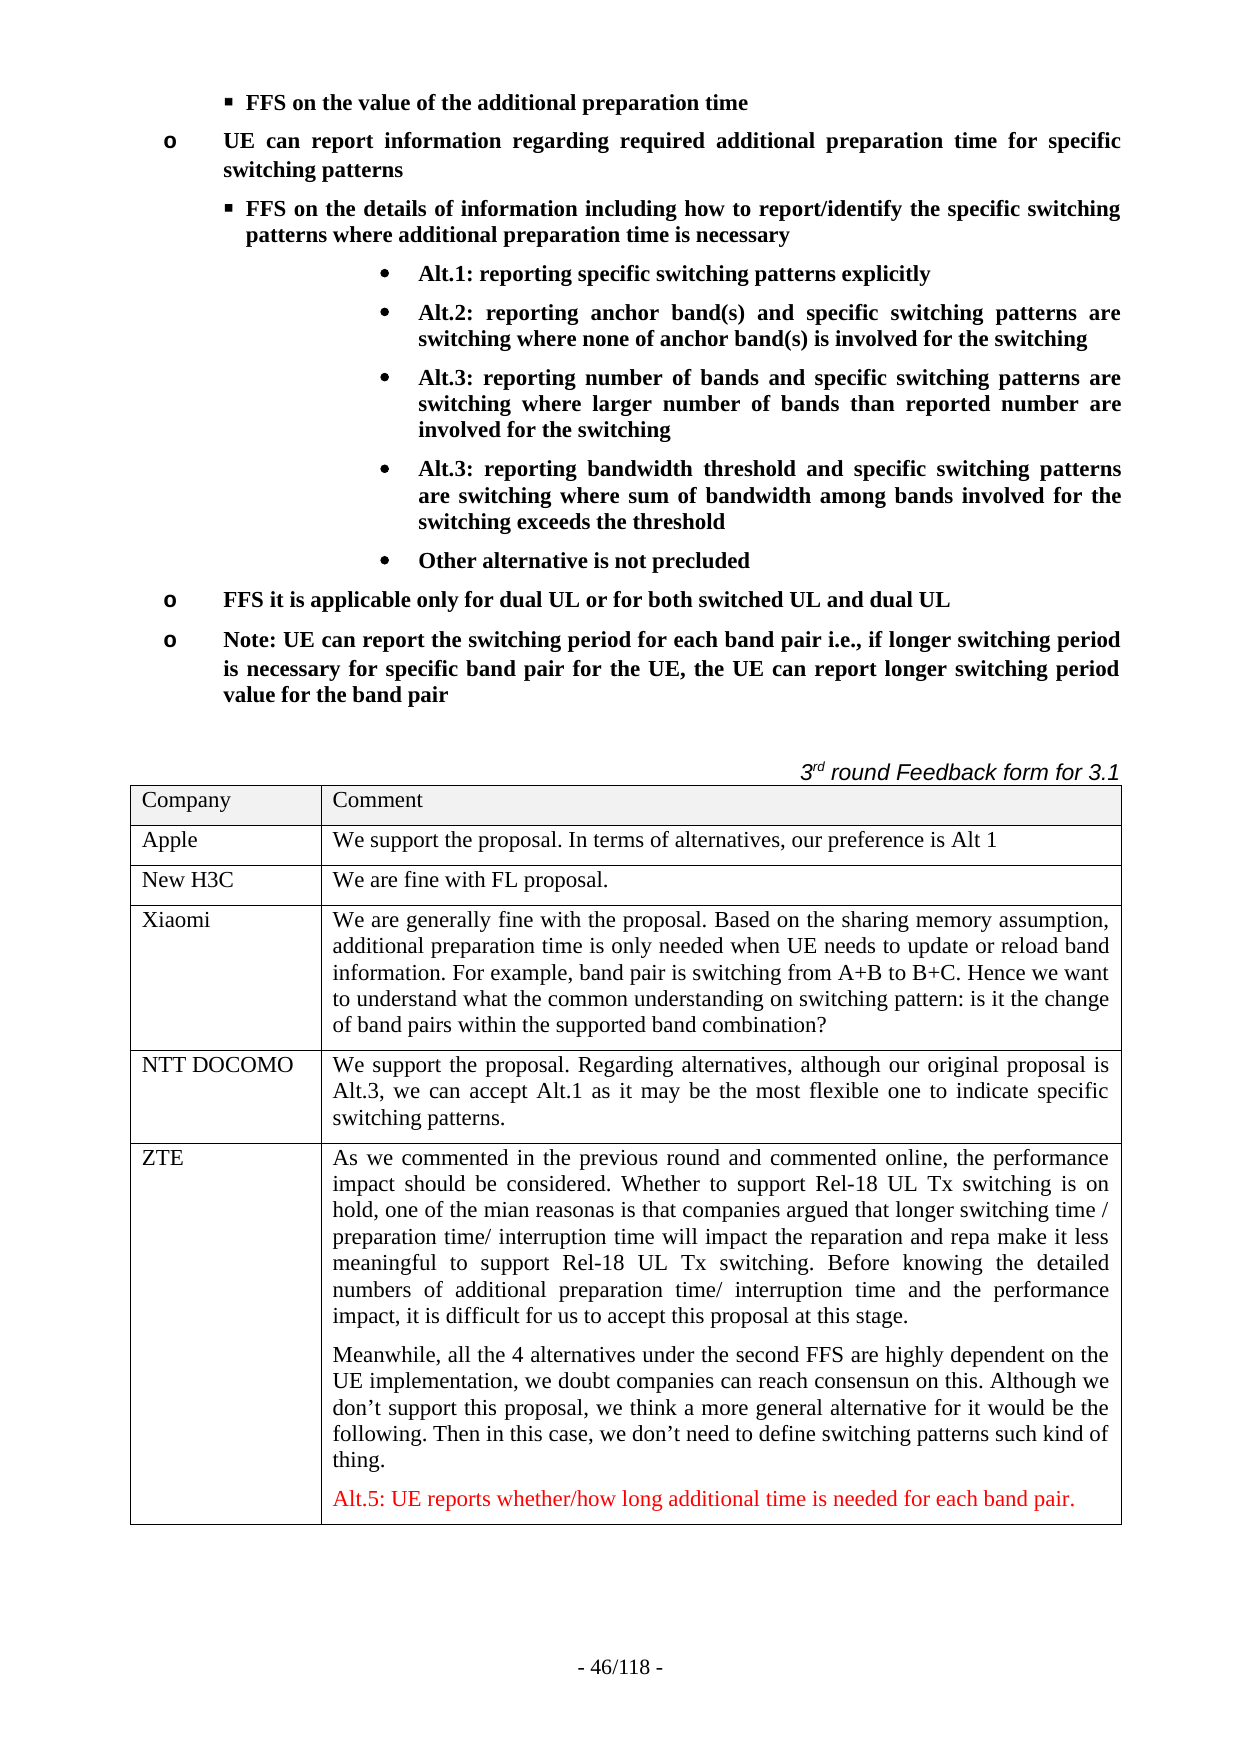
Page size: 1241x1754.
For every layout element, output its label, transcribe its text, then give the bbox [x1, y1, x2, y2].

list FFS on the value of the additional preparation time [223, 89, 1122, 115]
list Alt.1: reporting specific switching patterns explicitly [381, 260, 1122, 286]
list FFS on the details of information including how to report/identify the specific switching patterns where additional preparation time is necessary [223, 194, 1122, 247]
table_header Company [131, 786, 321, 825]
list Note: UE can report the switching period for each band pair i.e., if longer switching period is necessary for specific band pair for the UE, the UE can report longer switching period value for the band pair [163, 627, 1122, 707]
list Alt.2: reporting anchor band(s) and specific switching patterns are switching where none of anchor band(s) is involved for the switching [381, 299, 1122, 351]
table_cell New H3C [131, 866, 321, 905]
table_cell Apple [131, 826, 321, 865]
list Alt.3: reporting number of bands and specific switching patterns are switching where larger number of bands than reported number are involved for the switching [381, 364, 1122, 443]
table_header Comment [322, 786, 1121, 825]
table_cell We support the proposal. Regarding alternatives, although our original proposal is Alt.3, we can accept Alt.1 as it may be the most flexible one to indicate specific switching patterns. [322, 1051, 1121, 1143]
table_cell NTT DOCOMO [131, 1051, 321, 1143]
table_cell Xiaomi [131, 906, 321, 1050]
list Alt.3: reporting bandwidth threshold and specific switching patterns are switching where sum of bandwidth among bands involved for the switching exceeds the threshold [381, 455, 1122, 534]
table_cell We support the proposal. In terms of alternatives, our preference is Alt 1 [322, 826, 1121, 865]
table_cell We are fine with FL proposal. [322, 866, 1121, 905]
table_cell We are generally fine with the proposal. Based on the sharing memory assumption, additional preparation time is only needed when UE needs to update or reload band information. For example, band pair is switching from A+B to B+C. Hence we want to understand what the common understanding on switching pattern: is it the change of band pairs within the supported band combination? [322, 906, 1121, 1050]
list FFS it is applicable only for dual UL or for both switched UL and dual UL [163, 586, 1122, 614]
list UE can report information regarding required additional preparation time for specific switching patterns [163, 127, 1122, 182]
subtitle 3rd round Feedback form for 3.1 [118, 759, 1122, 785]
table_cell ZTE [131, 1144, 321, 1524]
list Other alternative is not precluded [381, 547, 1122, 573]
table_cell As we commented in the previous round and commented online, the performance impact should be considered. Whether to support Rel-18 UL Tx switching is on hold, one of the mian reasonas is that companies argued that longer switching time / preparation time/ interruption time will impact the reparation and repa make it less meaningful to support Rel-18 UL Tx switching. Before knowing the detailed numbers of additional preparation time/ interruption time and the performance impact, it is difficult for us to accept this proposal at this stage. Meanwhile, all the 4 alternatives under the second FFS are highly dependent on the UE implementation, we doubt companies can reach consensun on this. Although we don’t support this proposal, we think a more general alternative for it would be the following. Then in this case, we don’t need to define switching patterns such kind of thing. Alt.5: UE reports whether/how long additional time is needed for each band pair. [322, 1144, 1121, 1524]
